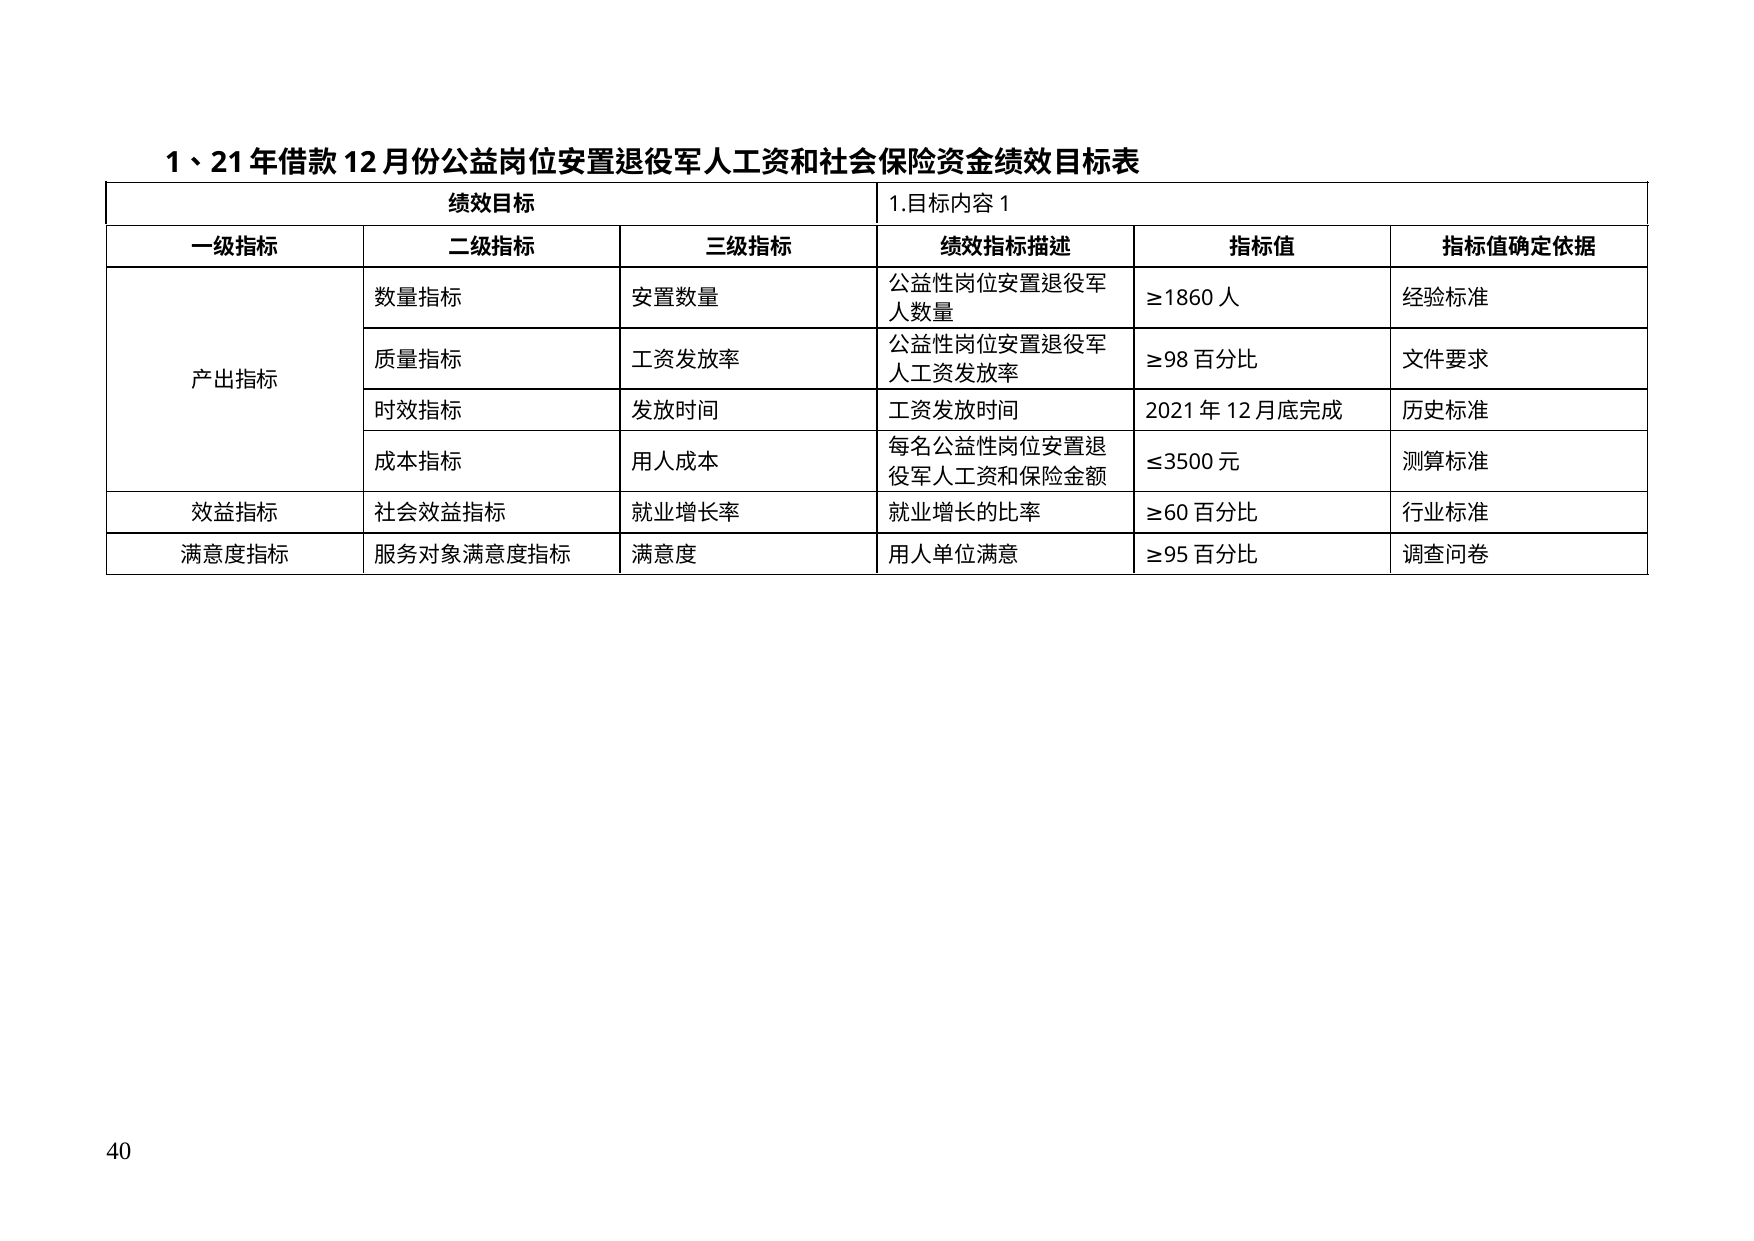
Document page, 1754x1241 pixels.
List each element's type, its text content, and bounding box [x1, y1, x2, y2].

table_cell 效益指标 [107, 492, 363, 532]
table_cell 用人单位满意 [878, 534, 1133, 573]
table_cell 测算标准 [1391, 431, 1647, 491]
table_cell 时效指标 [364, 390, 619, 429]
table_cell 就业增长率 [621, 492, 876, 532]
table_cell 安置数量 [621, 268, 876, 327]
table_cell 经验标准 [1391, 268, 1647, 327]
table_header 二级指标 [364, 226, 619, 266]
table_cell 质量指标 [364, 329, 619, 388]
table_cell 就业增长的比率 [878, 492, 1133, 532]
table_cell 服务对象满意度指标 [364, 534, 619, 573]
table_cell 产出指标 [107, 268, 363, 491]
table_header 绩效指标描述 [878, 226, 1133, 266]
table_header 一级指标 [107, 226, 363, 266]
table_cell 数量指标 [364, 268, 619, 327]
table_cell 历史标准 [1391, 390, 1647, 429]
table_header 三级指标 [621, 226, 876, 266]
table_cell 2021年12月底完成 [1135, 390, 1390, 429]
table_cell ≤3500元 [1135, 431, 1390, 491]
table_header 指标值确定依据 [1391, 226, 1647, 266]
table_cell 公益性岗位安置退役军人数量 [878, 268, 1133, 327]
table_header 指标值 [1135, 226, 1390, 266]
table_cell ≥95百分比 [1135, 534, 1390, 573]
table_cell 满意度指标 [107, 534, 363, 573]
table_cell ≥98百分比 [1135, 329, 1390, 388]
table_cell 满意度 [621, 534, 876, 573]
table_cell 工资发放时间 [878, 390, 1133, 429]
table_cell 用人成本 [621, 431, 876, 491]
table_cell 成本指标 [364, 431, 619, 491]
table_cell 每名公益性岗位安置退役军人工资和保险金额 [878, 431, 1133, 491]
table_header 绩效目标 [107, 183, 876, 223]
table_cell ≥1860人 [1135, 268, 1390, 327]
table_cell 社会效益指标 [364, 492, 619, 532]
text 1、21年借款12月份公益岗位安置退役军人工资和社会保险资金绩效目标表 [106, 142, 1648, 181]
table_cell ≥60百分比 [1135, 492, 1390, 532]
table_cell 行业标准 [1391, 492, 1647, 532]
table_cell 文件要求 [1391, 329, 1647, 388]
table_cell 公益性岗位安置退役军人工资发放率 [878, 329, 1133, 388]
table_cell 发放时间 [621, 390, 876, 429]
table_cell 工资发放率 [621, 329, 876, 388]
table_header 1.目标内容1 [878, 183, 1647, 223]
table_cell 调查问卷 [1391, 534, 1647, 573]
